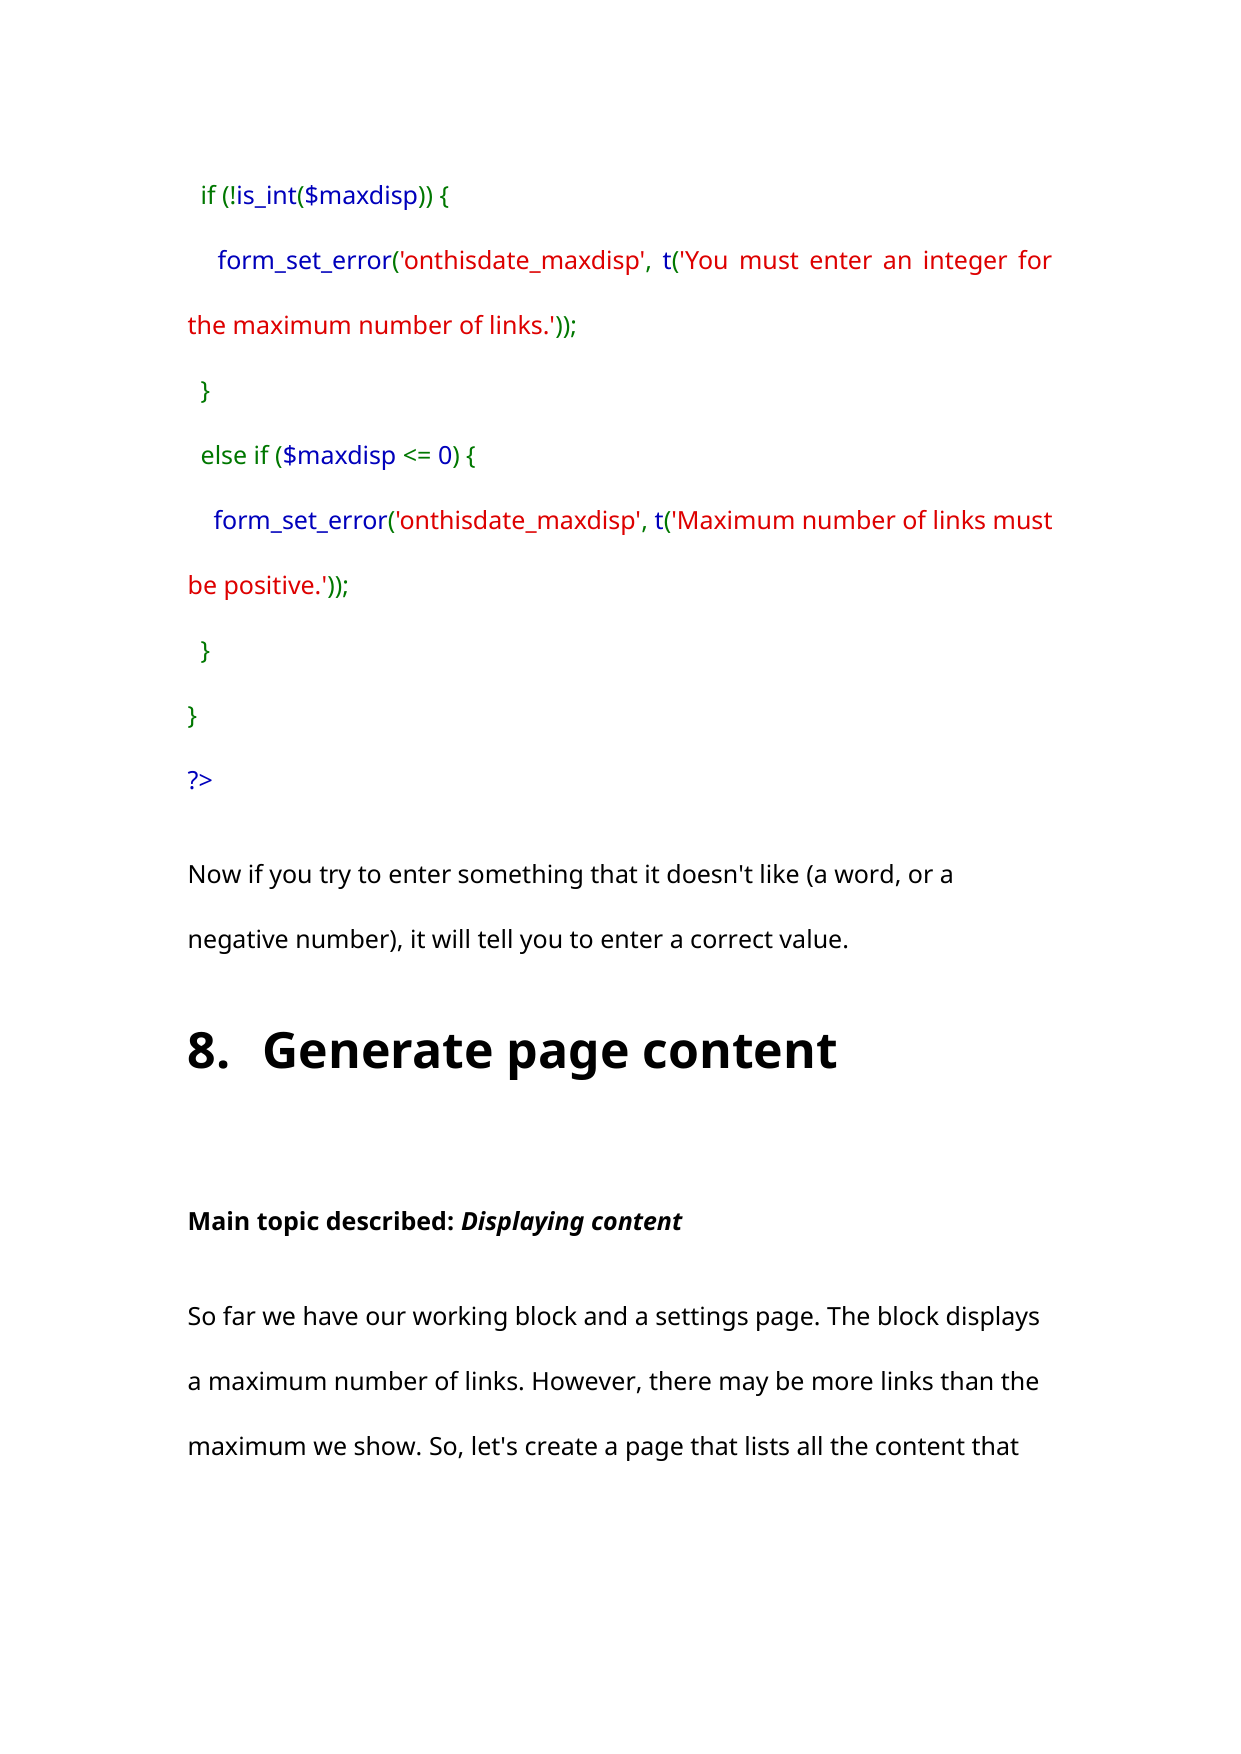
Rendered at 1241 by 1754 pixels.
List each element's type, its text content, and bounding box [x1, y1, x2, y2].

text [187, 162, 1053, 812]
text Now if you try to enter something that it doesn't like (a word, or a negative number), it will tell you to enter a correct value. [187, 841, 1053, 971]
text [187, 1283, 1053, 1478]
text Main topic described: Displaying content [187, 1189, 1053, 1254]
subtitle Generate page content [187, 1000, 1053, 1098]
